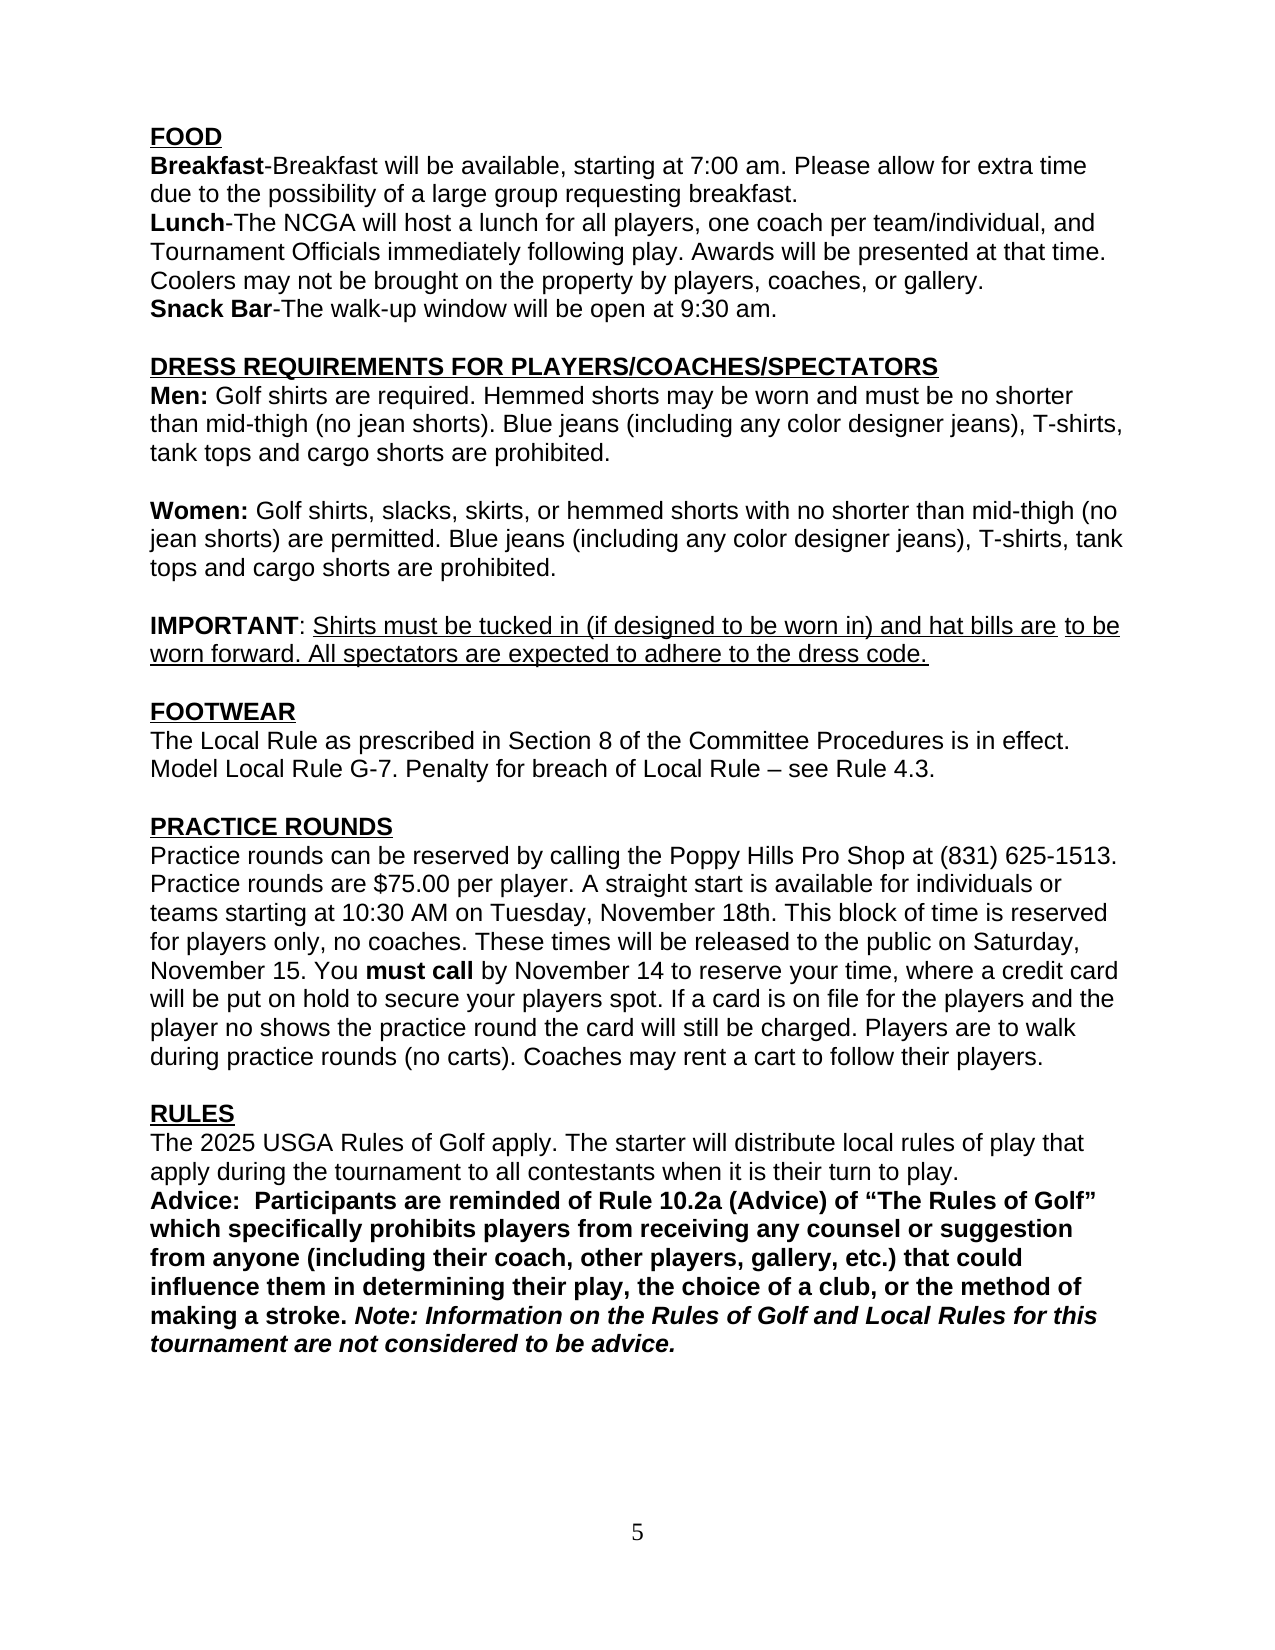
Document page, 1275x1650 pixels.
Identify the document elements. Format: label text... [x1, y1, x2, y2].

text RULES [150, 1099, 1125, 1128]
text Women: Golf shirts, slacks, skirts, or hemmed shorts with no shorter than mid-thigh (no jean shorts) are permitted. Blue jeans (including any color designer jeans), T-shirts, tank tops and cargo shorts are prohibited. [150, 496, 1125, 582]
text IMPORTANT: Shirts must be tucked in (if designed to be worn in) and hat bills are to be worn forward. All spectators are expected to adhere to the dress code. [150, 611, 1125, 668]
text Breakfast-Breakfast will be available, starting at 7:00 am. Please allow for extra time due to the possibility of a large group requesting breakfast. [150, 151, 1125, 208]
text The 2025 USGA Rules of Golf apply. The starter will distribute local rules of play that apply during the tournament to all contestants when it is their turn to play. [150, 1128, 1125, 1186]
text Lunch-The NCGA will host a lunch for all players, one coach per team/individual, and Tournament Officials immediately following play. Awards will be presented at that time. Coolers may not be brought on the property by players, coaches, or gallery. [150, 208, 1125, 294]
text Model Local Rule G-7. Penalty for breach of Local Rule – see Rule 4.3. [150, 754, 1125, 783]
text The Local Rule as prescribed in Section 8 of the Committee Procedures is in effect. [150, 726, 1125, 754]
text Men: Golf shirts are required. Hemmed shorts may be worn and must be no shorter than mid-thigh (no jean shorts). Blue jeans (including any color designer jeans), T-shirts, tank tops and cargo shorts are prohibited. [150, 381, 1125, 467]
subtitle FOOTWEAR [150, 697, 1125, 726]
subtitle DRESS REQUIREMENTS FOR PLAYERS/COACHES/SPECTATORS [150, 352, 1125, 381]
text Advice: Participants are reminded of Rule 10.2a (Advice) of “The Rules of Golf” which specifically prohibits players from receiving any counsel or suggestion from anyone (including their coach, other players, gallery, etc.) that could influence them in determining their play, the choice of a club, or the method of making a stroke. Note: Information on the Rules of Golf and Local Rules for this tournament are not considered to be advice. [150, 1186, 1125, 1358]
text PRACTICE ROUNDS [150, 812, 1125, 841]
subtitle FOOD [150, 122, 1125, 151]
text Snack Bar-The walk-up window will be open at 9:30 am. [150, 294, 1125, 323]
text Practice rounds can be reserved by calling the Poppy Hills Pro Shop at (831) 625-1513. Practice rounds are $75.00 per player. A straight start is available for individuals or teams starting at 10:30 AM on Tuesday, November 18th. This block of time is reserved for players only, no coaches. These times will be released to the public on Saturday, November 15. You must call by November 14 to reserve your time, where a credit card will be put on hold to secure your players spot. If a card is on file for the players and the player no shows the practice round the card will still be charged. Players are to walk during practice rounds (no carts). Coaches may rent a cart to follow their players. [150, 841, 1125, 1071]
